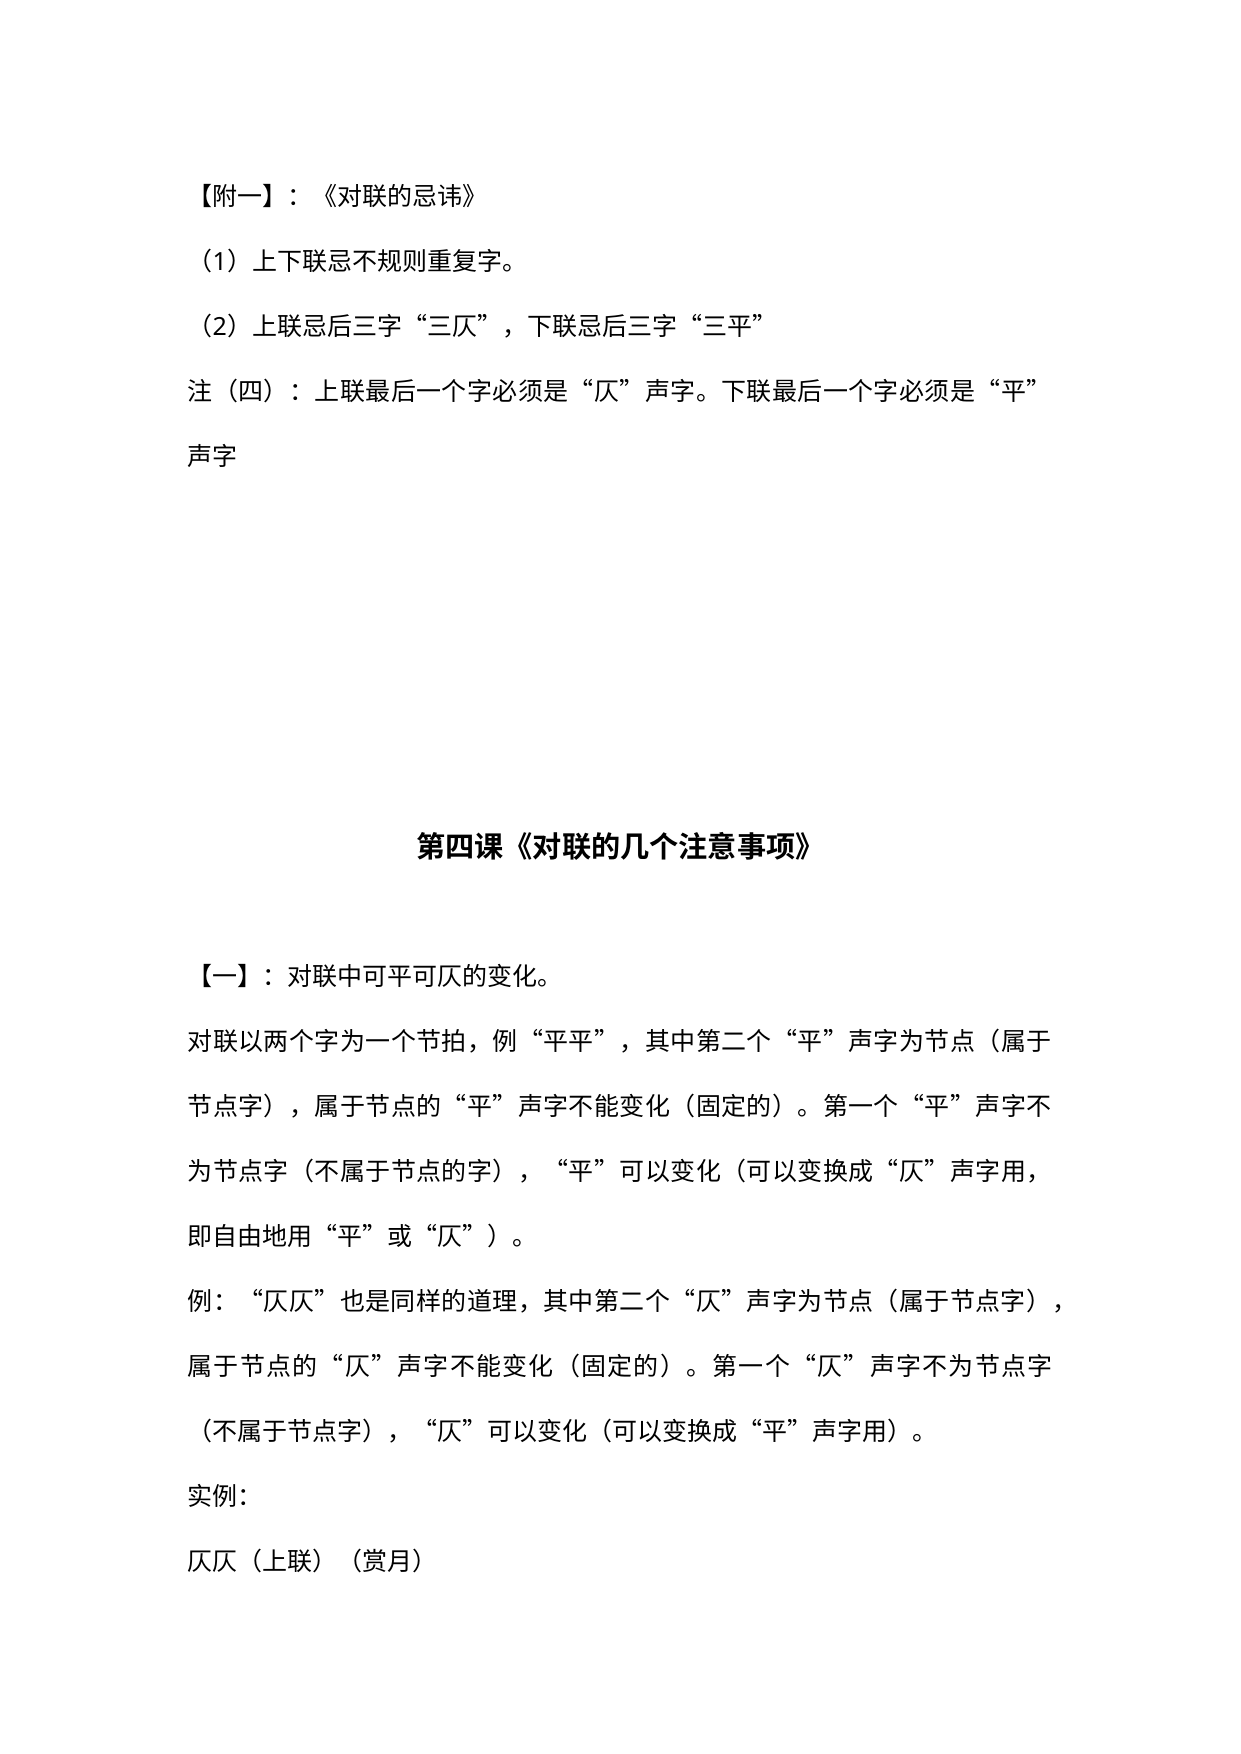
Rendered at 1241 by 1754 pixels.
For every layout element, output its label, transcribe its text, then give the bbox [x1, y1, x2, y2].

text 对联以两个字为一个节拍，例“平平”，其中第二个“平”声字为节点（属于节点字），属于节点的“平”声字不能变化（固定的）。第一个“平”声字不为节点字（不属于节点的字），“平”可以变化（可以变换成“仄”声字用，即自由地用“平”或“仄”）。 [187, 1007, 1053, 1267]
text （1）上下联忌不规则重复字。 [187, 227, 1053, 292]
text （2）上联忌后三字“三仄”，下联忌后三字“三平” [187, 292, 1053, 357]
text 仄仄（上联）（赏月） [187, 1527, 1053, 1592]
text 第四课《对联的几个注意事项》 [187, 812, 1053, 877]
text 例：“仄仄”也是同样的道理，其中第二个“仄”声字为节点（属于节点字），属于节点的“仄”声字不能变化（固定的）。第一个“仄”声字不为节点字（不属于节点字），“仄”可以变化（可以变换成“平”声字用）。 [187, 1267, 1053, 1462]
text 【附一】：《对联的忌讳》 [187, 162, 1053, 227]
text 【一】：对联中可平可仄的变化。 [187, 942, 1053, 1007]
text 注（四）：上联最后一个字必须是“仄”声字。下联最后一个字必须是“平”声字 [187, 357, 1053, 487]
text 实例： [187, 1462, 1053, 1527]
